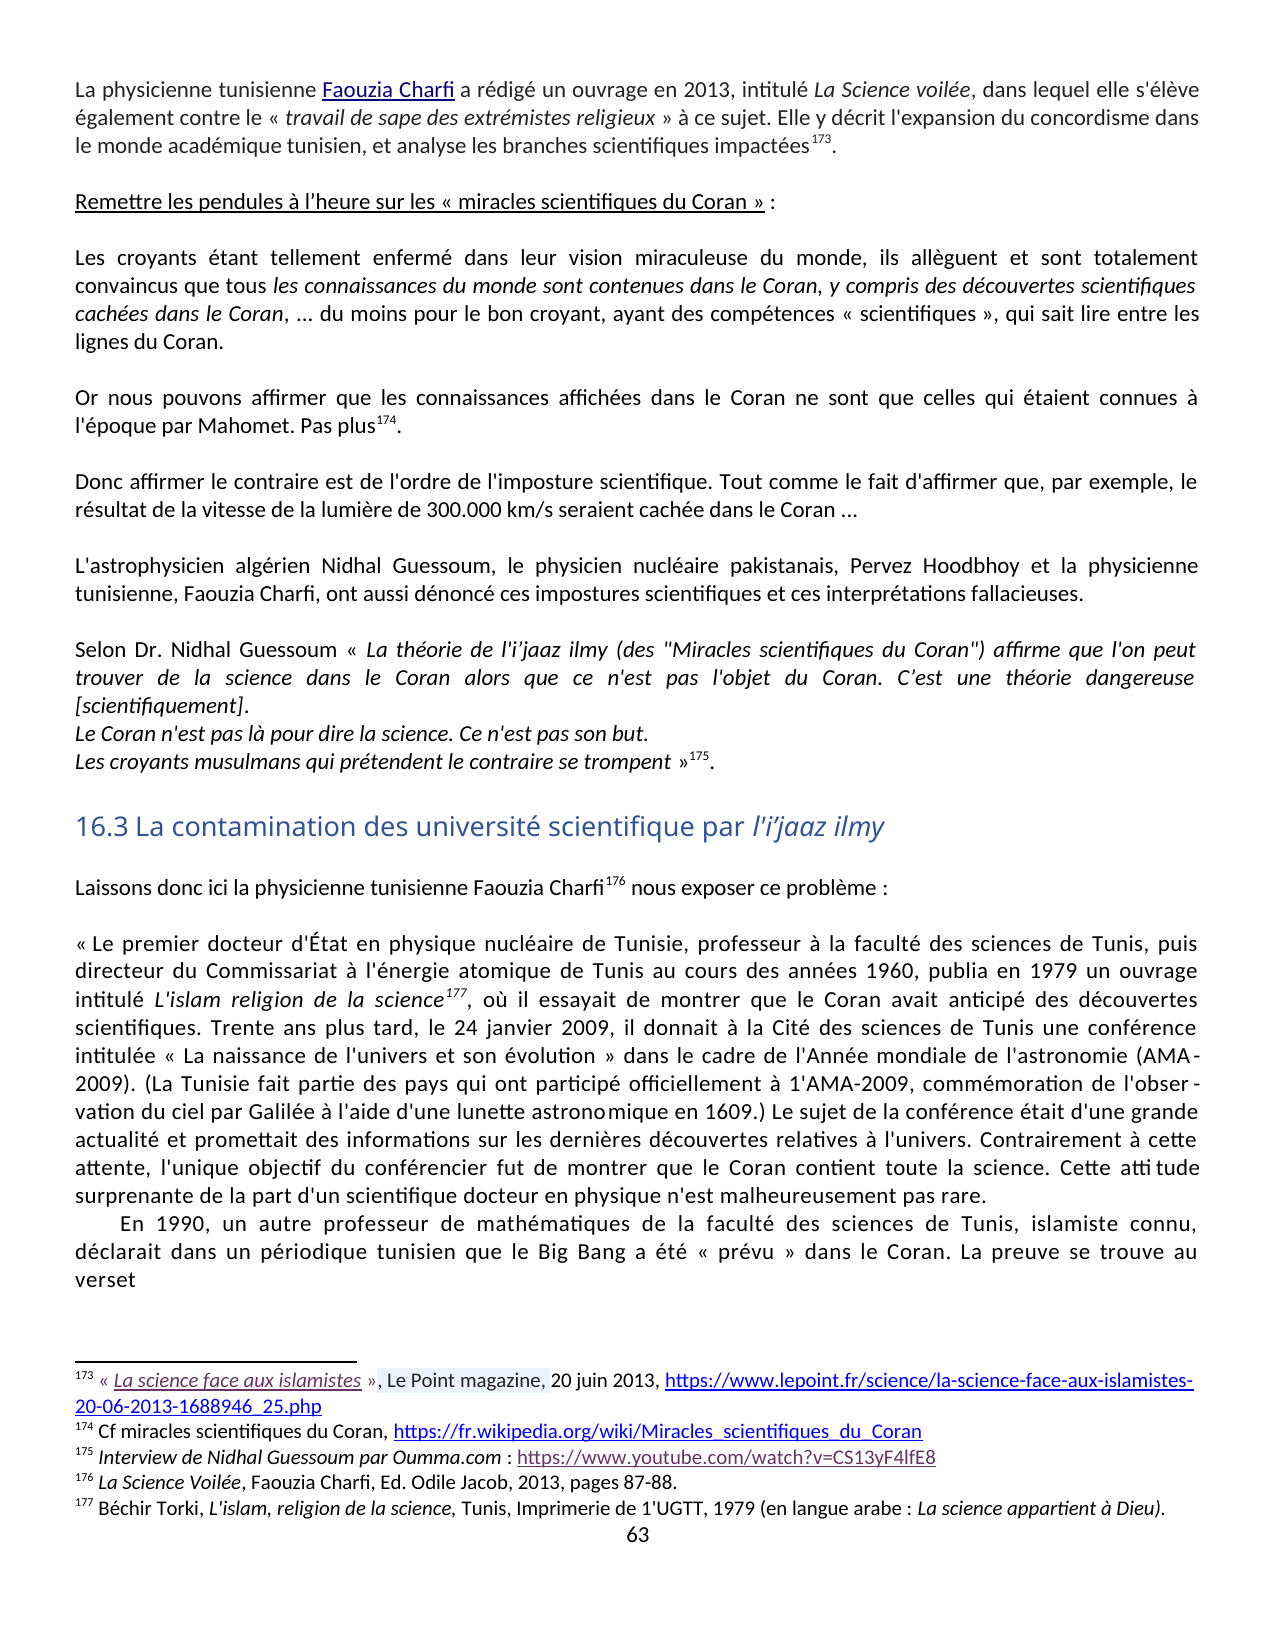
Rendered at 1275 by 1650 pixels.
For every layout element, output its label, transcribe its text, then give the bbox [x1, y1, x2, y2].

text La physicienne tunisienne Faouzia Charfi a rédigé un ouvrage en 2013, intitulé La Science voilée, dans lequel elle s'élève également contre le « travail de sape des extrémistes religieux » à ce sujet. Elle y décrit l'expansion du concordisme dans le monde académique tunisien, et analyse les branches scientifiques impactées. [75, 75, 1200, 159]
text L'astrophysicien algérien Nidhal Guessoum, le physicien nucléaire pakistanais, Pervez Hoodbhoy et la physicienne tunisienne, Faouzia Charfi, ont aussi dénoncé ces impostures scientifiques et ces interprétations fallacieuses. [75, 551, 1200, 607]
text Les croyants étant tellement enfermé dans leur vision miraculeuse du monde, ils allèguent et sont totalement convaincus que tous les connaissances du monde sont contenues dans le Coran, y compris des découvertes scientifiques cachées dans le Coran, ... du moins pour le bon croyant, ayant des compétences « scientifiques », qui sait lire entre les lignes du Coran. [75, 243, 1200, 355]
text « Le premier docteur d'État en physique nucléaire de Tunisie, professeur à la faculté des sciences de Tunis, puis directeur du Commissariat à l'énergie atomique de Tunis au cours des années 1960, publia en 1979 un ouvrage intitulé L'islam religion de la science, où il essayait de montrer que le Coran avait anticipé des découvertes scientifiques. Trente ans plus tard, le 24 janvier 2009, il donnait à la Cité des sciences de Tunis une conférence intitulée « La naissance de l'univers et son évolution » dans le cadre de l'Année mondiale de l'astronomie (AMA2009). (La Tunisie fait partie des pays qui ont participé officiellement à 1'AMA-2009, commémoration de l'observation du ciel par Galilée à l'aide d'une lunette astronomique en 1609.) Le sujet de la conférence était d'une grande actualité et promettait des informations sur les dernières découvertes relatives à l'univers. Contrairement à cette attente, l'unique objectif du conférencier fut de montrer que le Coran contient toute la science. Cette attitude surprenante de la part d'un scientifique docteur en physique n'est malheureusement pas rare. [75, 929, 1200, 1209]
text Donc affirmer le contraire est de l'ordre de l'imposture scientifique. Tout comme le fait d'affirmer que, par exemple, le résultat de la vitesse de la lumière de 300.000 km/s seraient cachée dans le Coran ... [75, 467, 1200, 523]
text En 1990, un autre professeur de mathématiques de la faculté des sciences de Tunis, islamiste connu, déclarait dans un périodique tunisien que le Big Bang a été « prévu » dans le Coran. La preuve se trouve au verset [75, 1209, 1200, 1293]
text Les croyants musulmans qui prétendent le contraire se trompent ». [75, 747, 1200, 776]
text Le Coran n'est pas là pour dire la science. Ce n'est pas son but. [75, 719, 1200, 747]
subtitle La contamination des université scientifique par l'i’jaaz ilmy [75, 808, 1200, 844]
text Remettre les pendules à l’heure sur les « miracles scientifiques du Coran » : [75, 187, 1200, 215]
text Laissons donc ici la physicienne tunisienne Faouzia Charfi nous exposer ce problème : [75, 873, 1200, 901]
text Selon Dr. Nidhal Guessoum « La théorie de l'i’jaaz ilmy (des "Miracles scientifiques du Coran") affirme que l'on peut trouver de la science dans le Coran alors que ce n'est pas l'objet du Coran. C’est une théorie dangereuse [scientifiquement]. [75, 635, 1200, 719]
text Or nous pouvons affirmer que les connaissances affichées dans le Coran ne sont que celles qui étaient connues à l'époque par Mahomet. Pas plus. [75, 383, 1200, 439]
